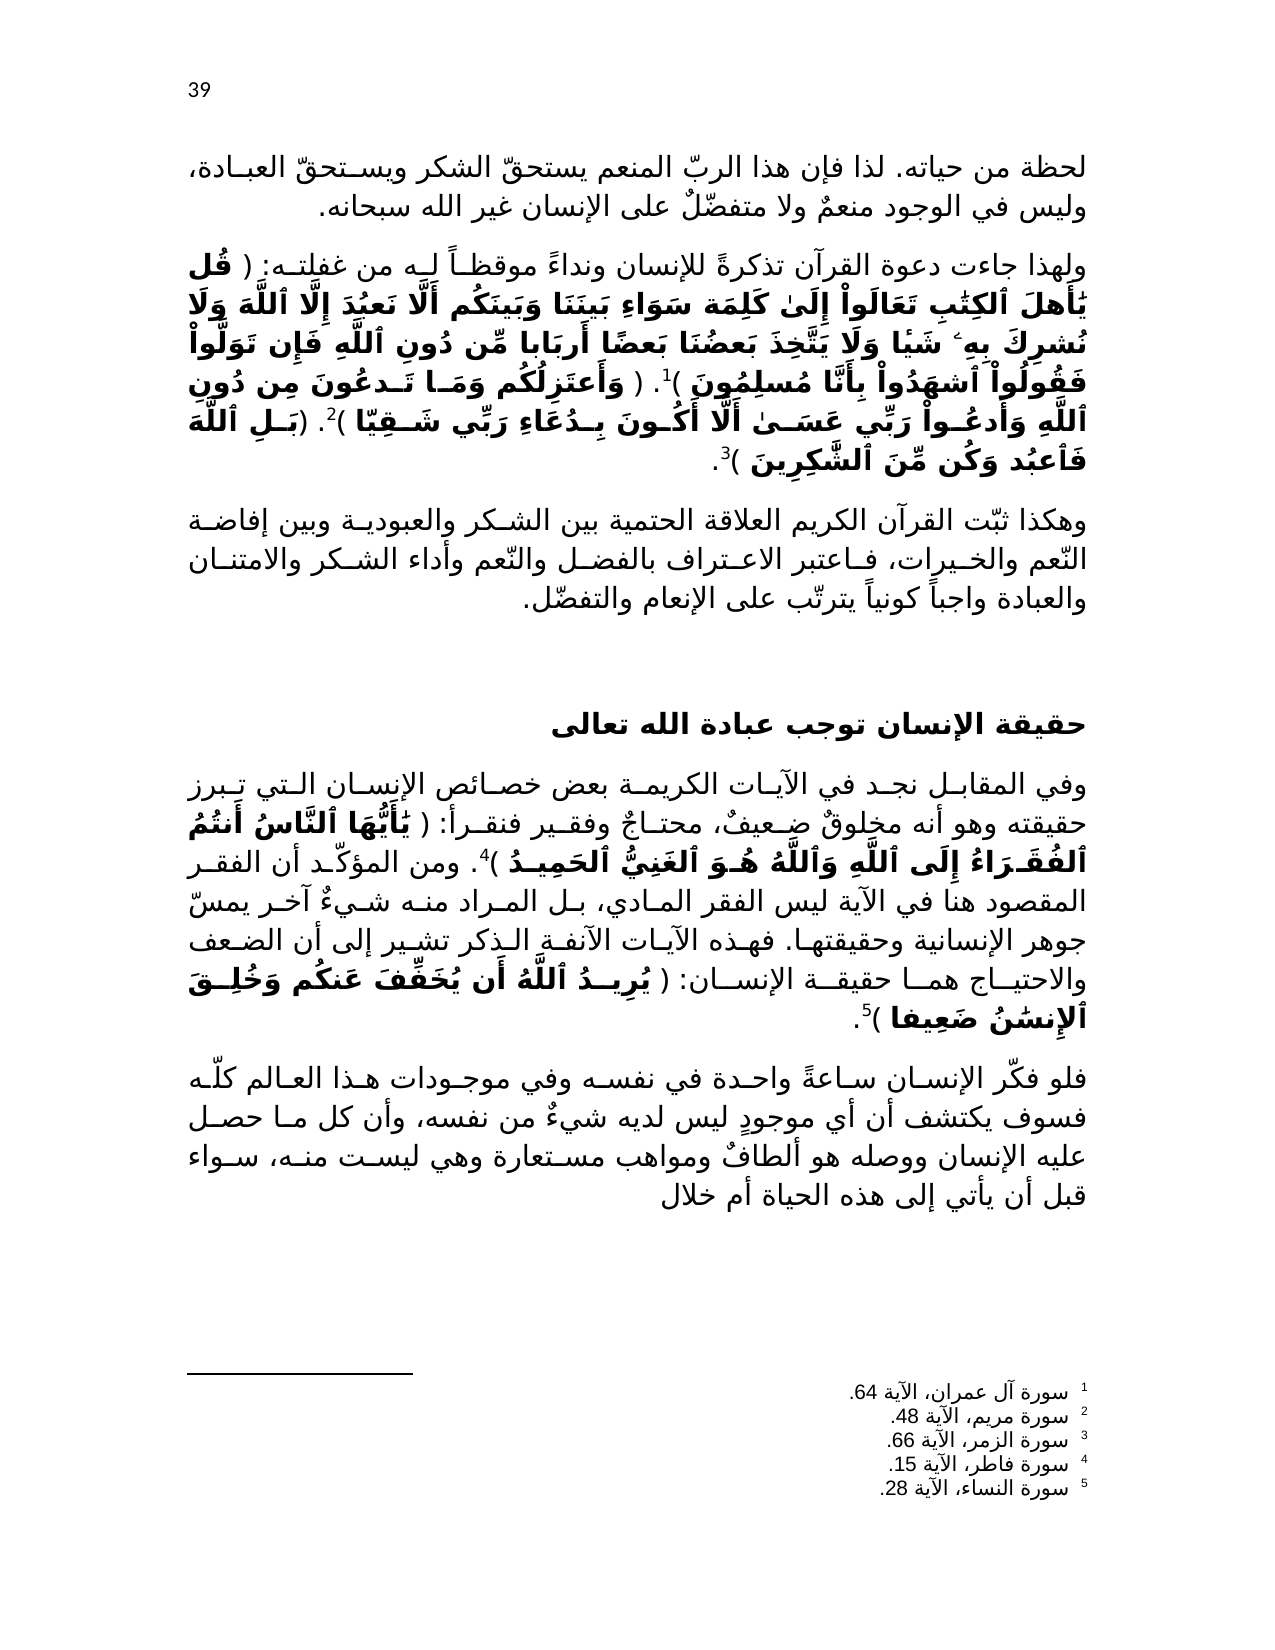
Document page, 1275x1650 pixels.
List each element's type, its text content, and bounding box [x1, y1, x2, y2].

text فلو فكّر الإنسان ساعةً واحدة في نفسه وفي موجودات هذا العالم كلّه فسوف يكتشف أن أي موجودٍ ليس لديه شيءٌ من نفسه، وأن كل ما حصل عليه الإنسان ووصله هو ألطافٌ ومواهب مستعارة وهي ليست منه، سواء قبل أن يأتي إلى هذه الحياة أم خلال [187, 1061, 1087, 1212]
text لحظة من حياته. لذا فإن هذا الربّ المنعم يستحقّ الشكر ويستحقّ العبادة، وليس في الوجود منعمٌ ولا متفضّلٌ على الإنسان غير الله سبحانه. [187, 150, 1087, 223]
text حقيقة الإنسان توجب عبادة الله تعالى [187, 708, 1087, 742]
text وفي المقابل نجد في الآيات الكريمة بعض خصائص الإنسان التي تبرز حقيقته وهو أنه مخلوقٌ ضعيفٌ، محتاجٌ وفقير فنقرأ: ﴿ يَٰأَيُّهَا ٱلنَّاسُ أَنتُمُ ٱلفُقَرَاءُ إِلَى ٱللَّهِ وَٱللَّهُ هُوَ ٱلغَنِيُّ ٱلحَمِيدُ ﴾. ومن المؤكّد أن الفقر المقصود هنا في الآية ليس الفقر المادي، بل المراد منه شيءٌ آخر يمسّ جوهر الإنسانية وحقيقتها. فهذه الآيات الآنفة الذكر تشير إلى أن الضعف والاحتياج هما حقيقة الإنسان: ﴿ يُرِيدُ ٱللَّهُ أَن يُخَفِّفَ عَنكُم وَخُلِقَ ٱلإِنسَٰنُ ضَعِيفا ﴾. [187, 767, 1087, 1035]
text ولهذا جاءت دعوة القرآن تذكرةً للإنسان ونداءً موقظاً له من غفلته: ﴿ قُل يَٰأَهلَ ٱلكِتَٰبِ تَعَالَواْ إِلَىٰ كَلِمَة سَوَاءِ بَينَنَا وَبَينَكُم أَلَّا نَعبُدَ إِلَّا ٱللَّهَ وَلَا نُشرِكَ بِهِۦ شَي‍ٔا وَلَا يَتَّخِذَ بَعضُنَا بَعضًا أَربَابا مِّن دُونِ ٱللَّهِ فَإِن تَوَلَّواْ فَقُولُواْ ٱشهَدُواْ بِأَنَّا مُسلِمُونَ ﴾. ﴿ وَأَعتَزِلُكُم وَمَا تَدعُونَ مِن دُونِ ٱللَّهِ وَأَدعُواْ رَبِّي عَسَىٰ أَلَّا أَكُونَ بِدُعَاءِ رَبِّي شَقِيّا ﴾. ﴿بَلِ ٱللَّهَ فَٱعبُد وَكُن مِّنَ ٱلشَّٰكِرِينَ ﴾. [187, 249, 1087, 478]
text وهكذا ثبّت القرآن الكريم العلاقة الحتمية بين الشكر والعبودية وبين إفاضة النّعم والخيرات، فاعتبر الاعتراف بالفضل والنّعم وأداء الشكر والامتنان والعبادة واجباً كونياً يترتّب على الإنعام والتفضّل. [187, 503, 1087, 615]
